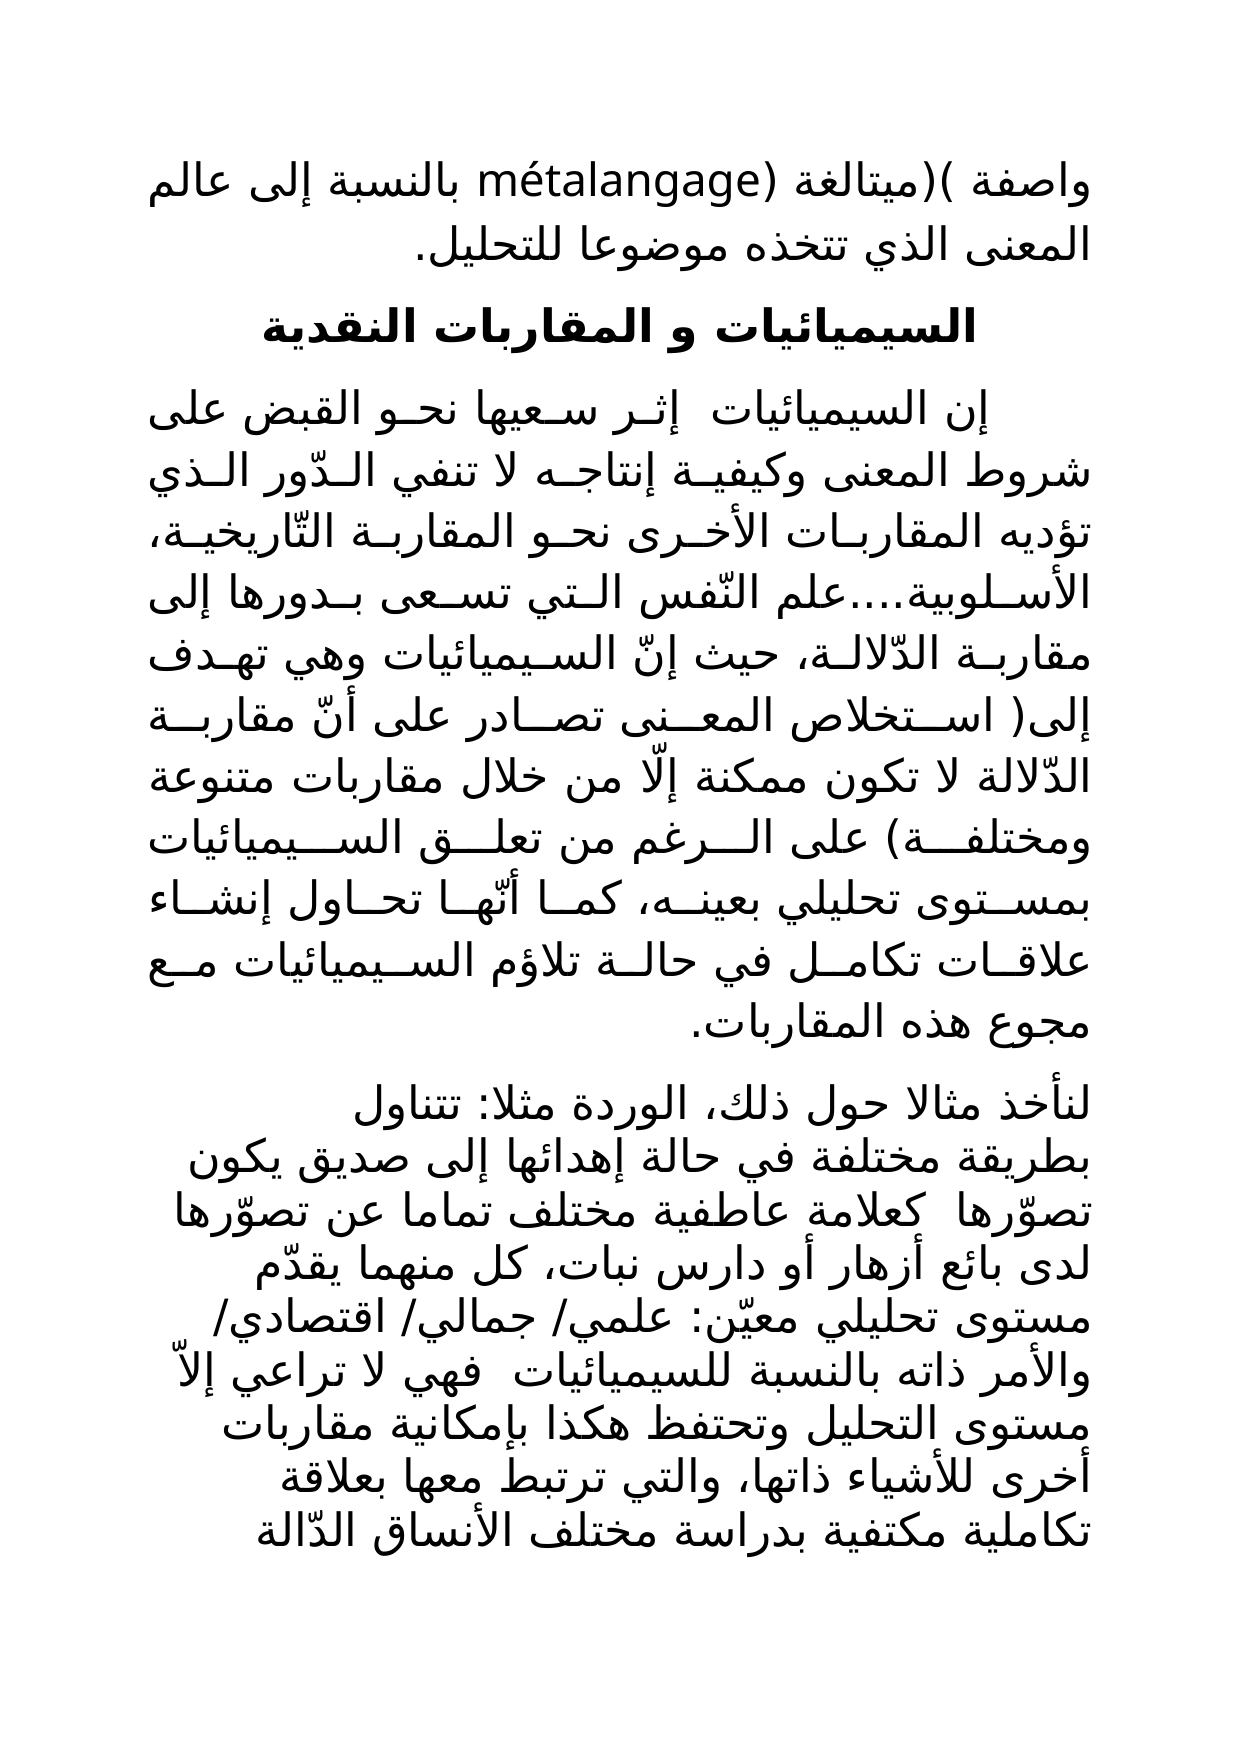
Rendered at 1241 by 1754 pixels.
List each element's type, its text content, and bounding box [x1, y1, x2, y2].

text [148, 1077, 1093, 1557]
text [148, 148, 1093, 271]
text السيميائيات و المقاربات النقدية [148, 300, 1093, 353]
text إن السيميائيات إثر سعيها نحو القبض على شروط المعنى وكيفية إنتاجه لا تنفي الدّور الذي تؤديه المقاربات الأخرى نحو المقاربة التّاريخية، الأسلوبية....علم النّفس التي تسعى بدورها إلى مقاربة الدّلالة، حيث إنّ السيميائيات وهي تهدف إلى( استخلاص المعنى تصادر على أنّ مقاربة الدّلالة لا تكون ممكنة إلّا من خلال مقاربات متنوعة ومختلفة) على الرغم من تعلق السيميائيات بمستوى تحليلي بعينه، كما أنّها تحاول إنشاء علاقات تكامل في حالة تلاؤم السيميائيات مع مجوع هذه المقاربات. [148, 382, 1093, 1048]
